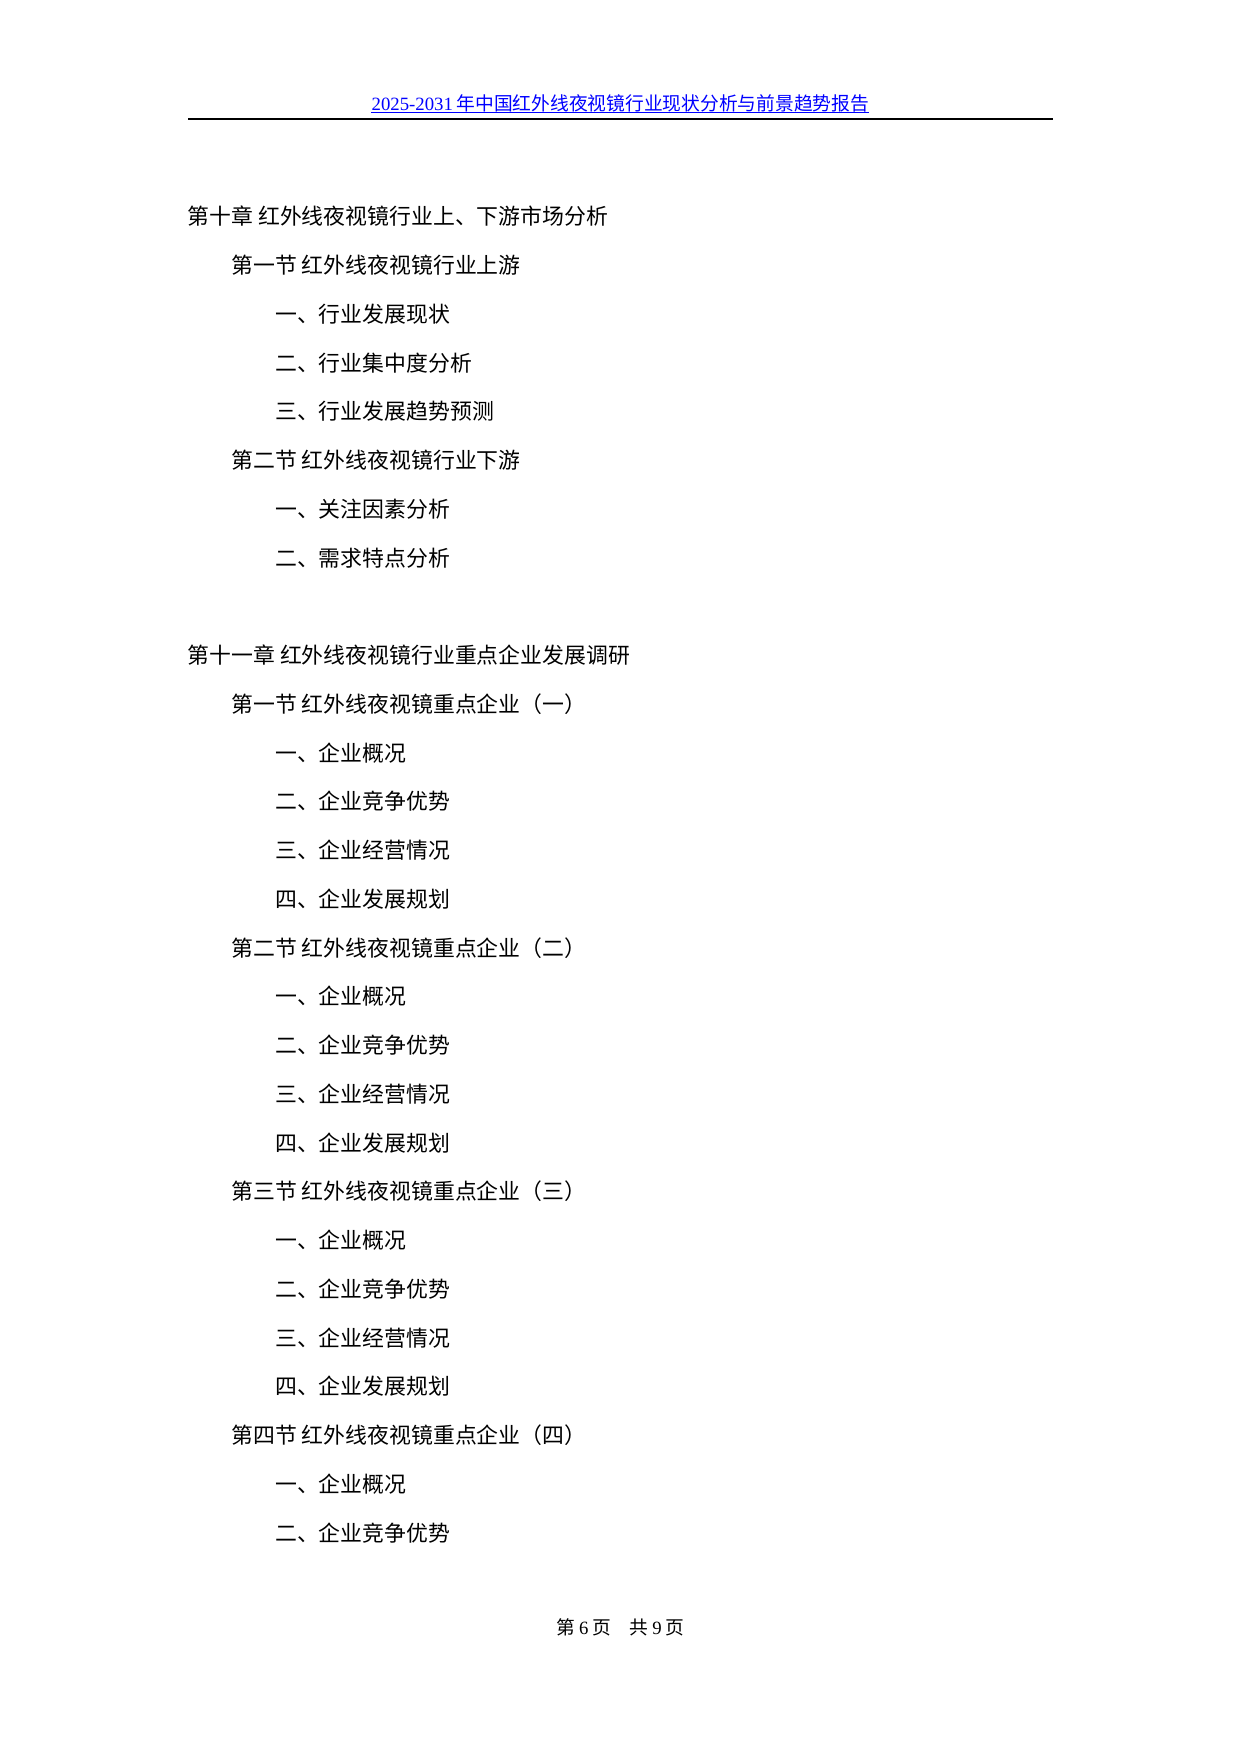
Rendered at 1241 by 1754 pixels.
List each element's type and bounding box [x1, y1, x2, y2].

text [187, 150, 1053, 1548]
